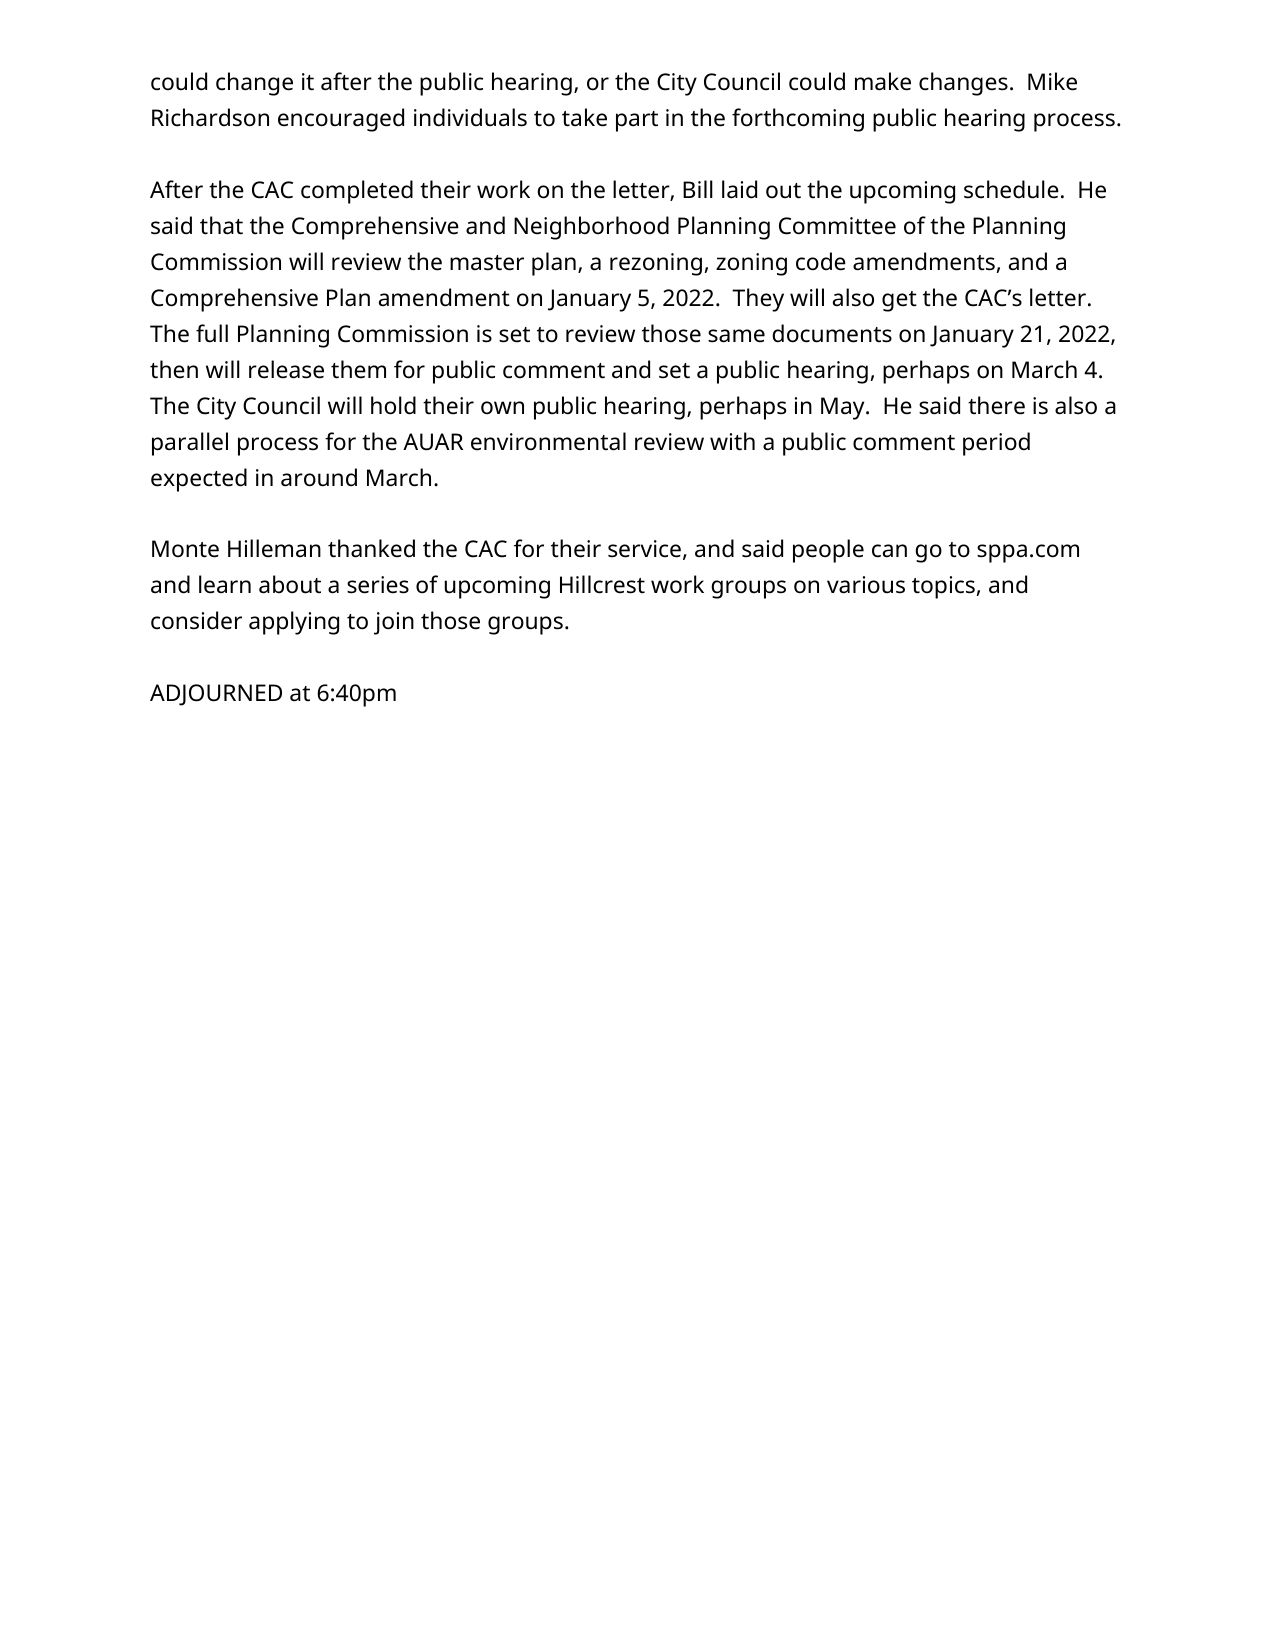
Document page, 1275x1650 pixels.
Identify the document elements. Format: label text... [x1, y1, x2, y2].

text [150, 66, 1125, 133]
text After the CAC completed their work on the letter, Bill laid out the upcoming schedule. He said that the Comprehensive and Neighborhood Planning Committee of the Planning Commission will review the master plan, a rezoning, zoning code amendments, and a Comprehensive Plan amendment on January 5, 2022. They will also get the CAC’s letter. The full Planning Commission is set to review those same documents on January 21, 2022, then will release them for public comment and set a public hearing, perhaps on March 4. The City Council will hold their own public hearing, perhaps in May. He said there is also a parallel process for the AUAR environmental review with a public comment period expected in around March. [150, 174, 1125, 493]
text Monte Hilleman thanked the CAC for their service, and said people can go to sppa.com and learn about a series of upcoming Hillcrest work groups on various topics, and consider applying to join those groups. [150, 533, 1125, 637]
text ADJOURNED at 6:40pm [150, 677, 1125, 708]
